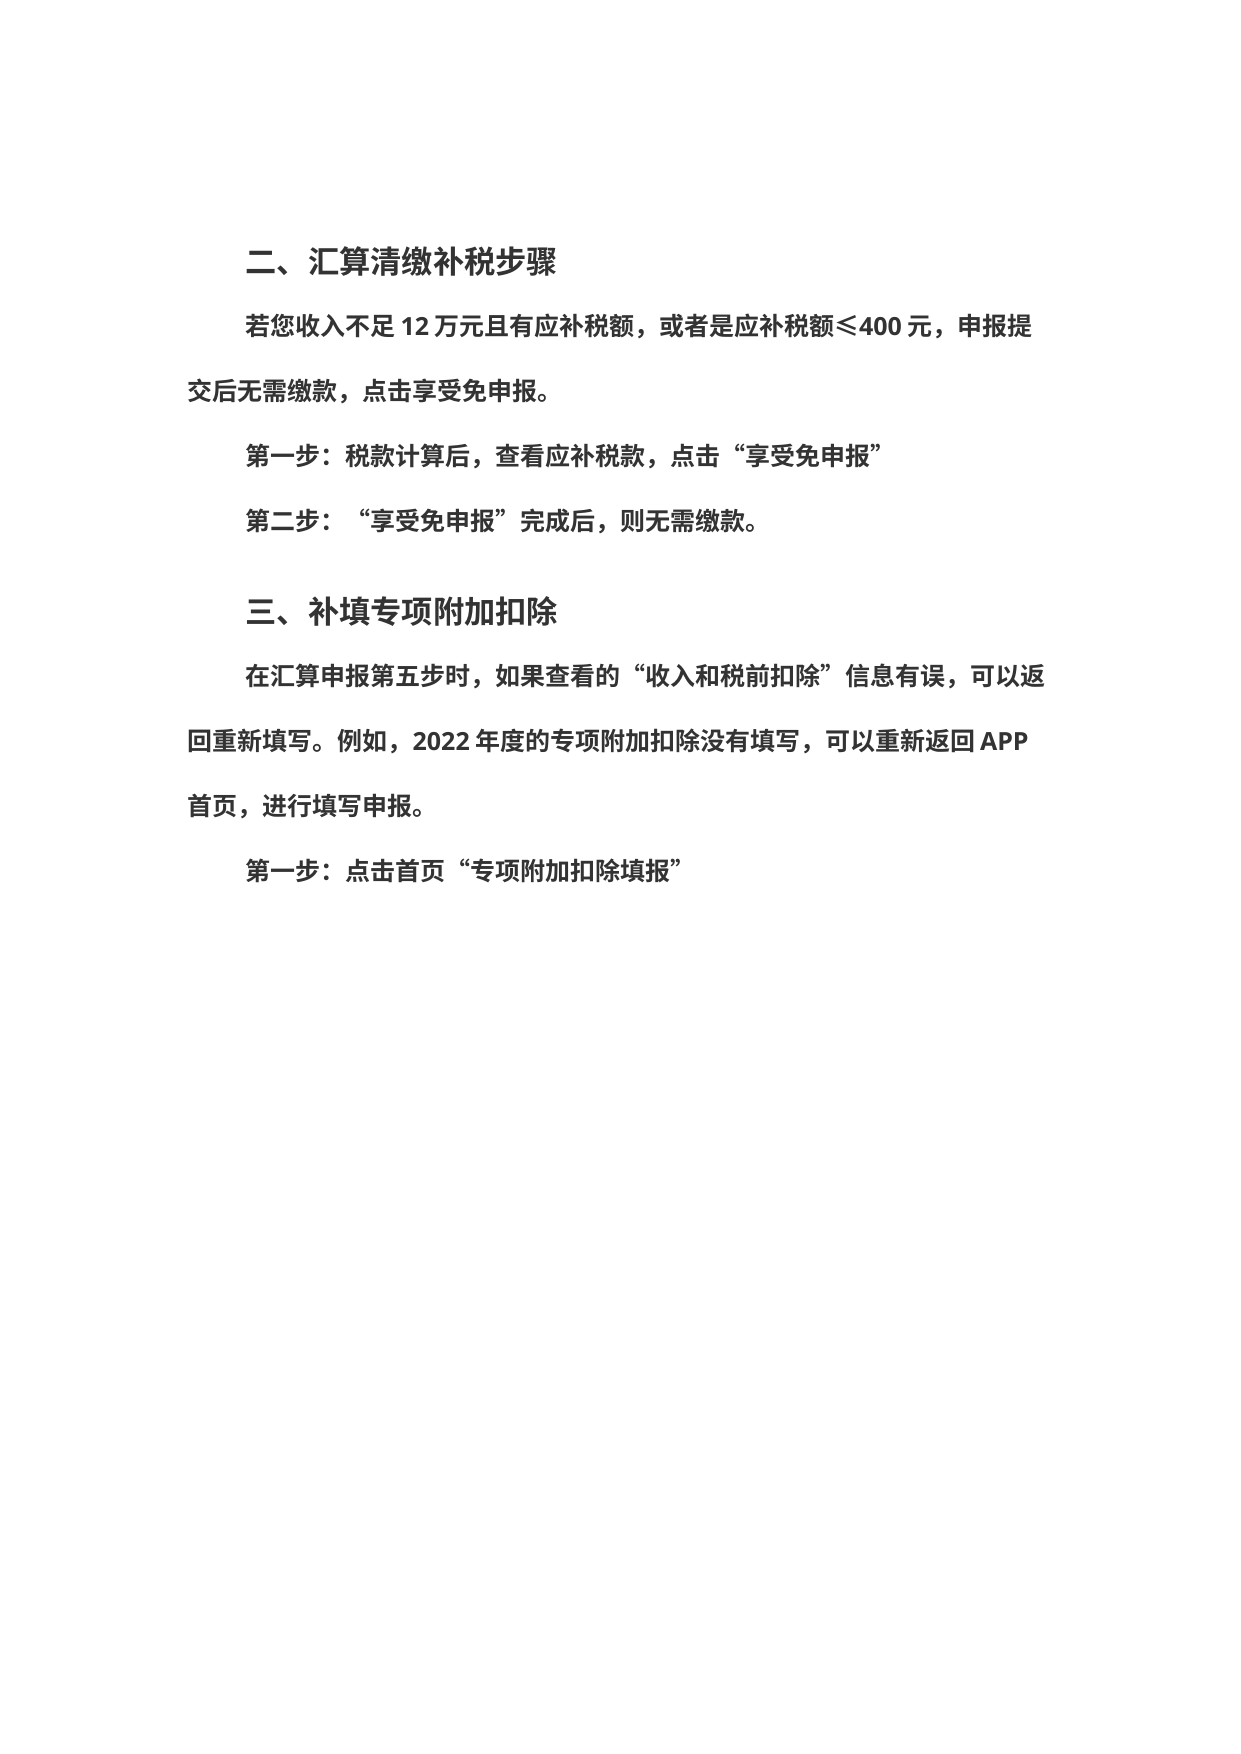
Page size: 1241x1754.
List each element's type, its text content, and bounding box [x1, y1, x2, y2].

text 第一步：税款计算后，查看应补税款，点击“享受免申报” [187, 422, 1053, 487]
text 三、补填专项附加扣除 [187, 577, 1053, 642]
text 二、汇算清缴补税步骤 [187, 227, 1053, 292]
text 第一步：点击首页“专项附加扣除填报” [187, 837, 1053, 902]
text 若您收入不足12万元且有应补税额，或者是应补税额≤400元，申报提交后无需缴款，点击享受免申报。 [187, 292, 1053, 422]
text 第二步：“享受免申报”完成后，则无需缴款。 [187, 487, 1053, 552]
text 在汇算申报第五步时，如果查看的“收入和税前扣除”信息有误，可以返回重新填写。例如，2022年度的专项附加扣除没有填写，可以重新返回APP首页，进行填写申报。 [187, 642, 1053, 837]
